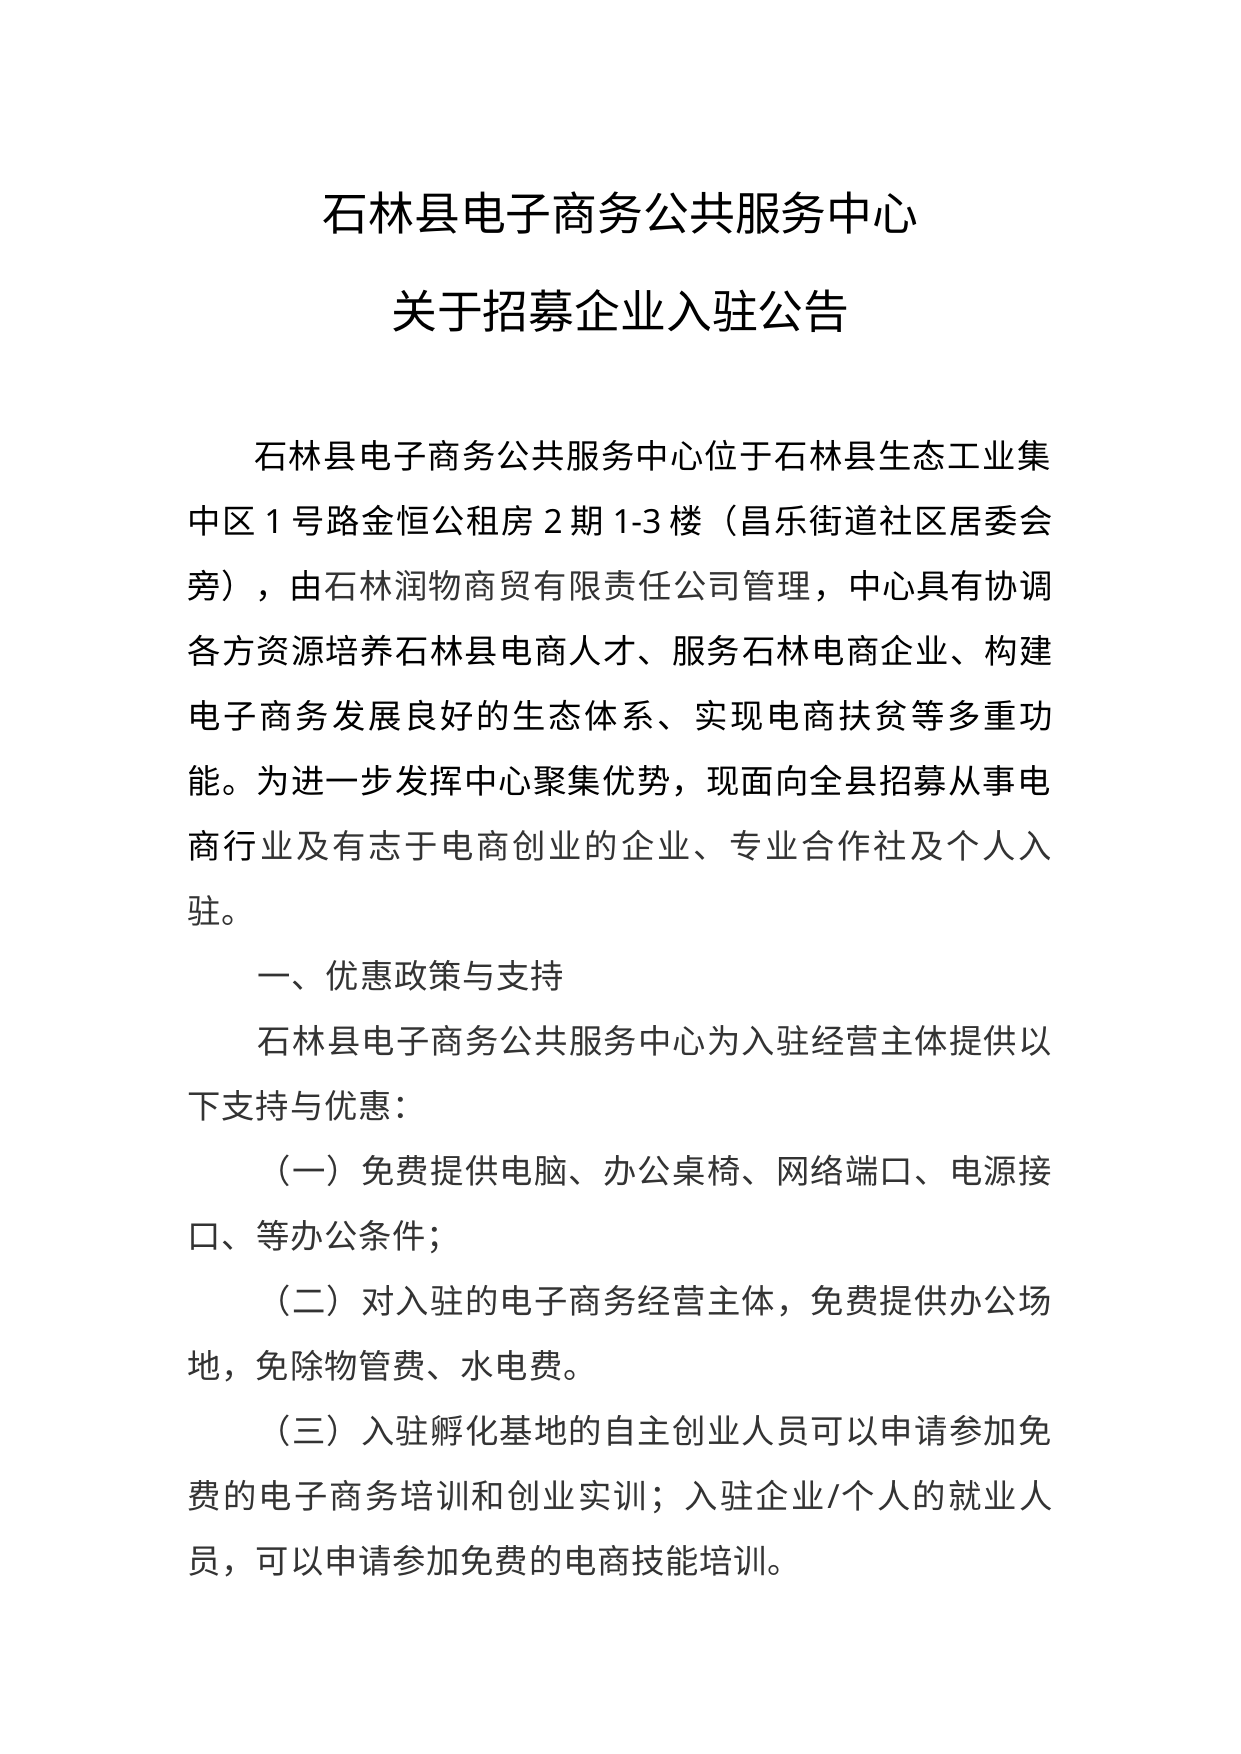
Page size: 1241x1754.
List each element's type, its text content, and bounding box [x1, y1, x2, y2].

list （三）入驻孵化基地的自主创业人员可以申请参加免费的电子商务培训和创业实训；入驻企业/个人的就业人员，可以申请参加免费的电商技能培训。 [187, 1397, 1053, 1592]
list （一）免费提供电脑、办公桌椅、网络端口、电源接口、等办公条件； [187, 1137, 1053, 1267]
text 石林县电子商务公共服务中心 [187, 162, 1053, 259]
list 石林县电子商务公共服务中心位于石林县生态工业集中区1号路金恒公租房2期1-3楼（昌乐街道社区居委会旁），由石林润物商贸有限责任公司管理，中心具有协调各方资源培养石林县电商人才、服务石林电商企业、构建电子商务发展良好的生态体系、实现电商扶贫等多重功能。为进一步发挥中心聚集优势，现面向全县招募从事电商行业及有志于电商创业的企业、专业合作社及个人入驻。 [187, 422, 1053, 942]
list 石林县电子商务公共服务中心为入驻经营主体提供以下支持与优惠： [187, 1007, 1053, 1137]
text 关于招募企业入驻公告 [187, 259, 1053, 357]
list 一、优惠政策与支持 [187, 942, 1053, 1007]
list （二）对入驻的电子商务经营主体，免费提供办公场地，免除物管费、水电费。 [187, 1267, 1053, 1397]
